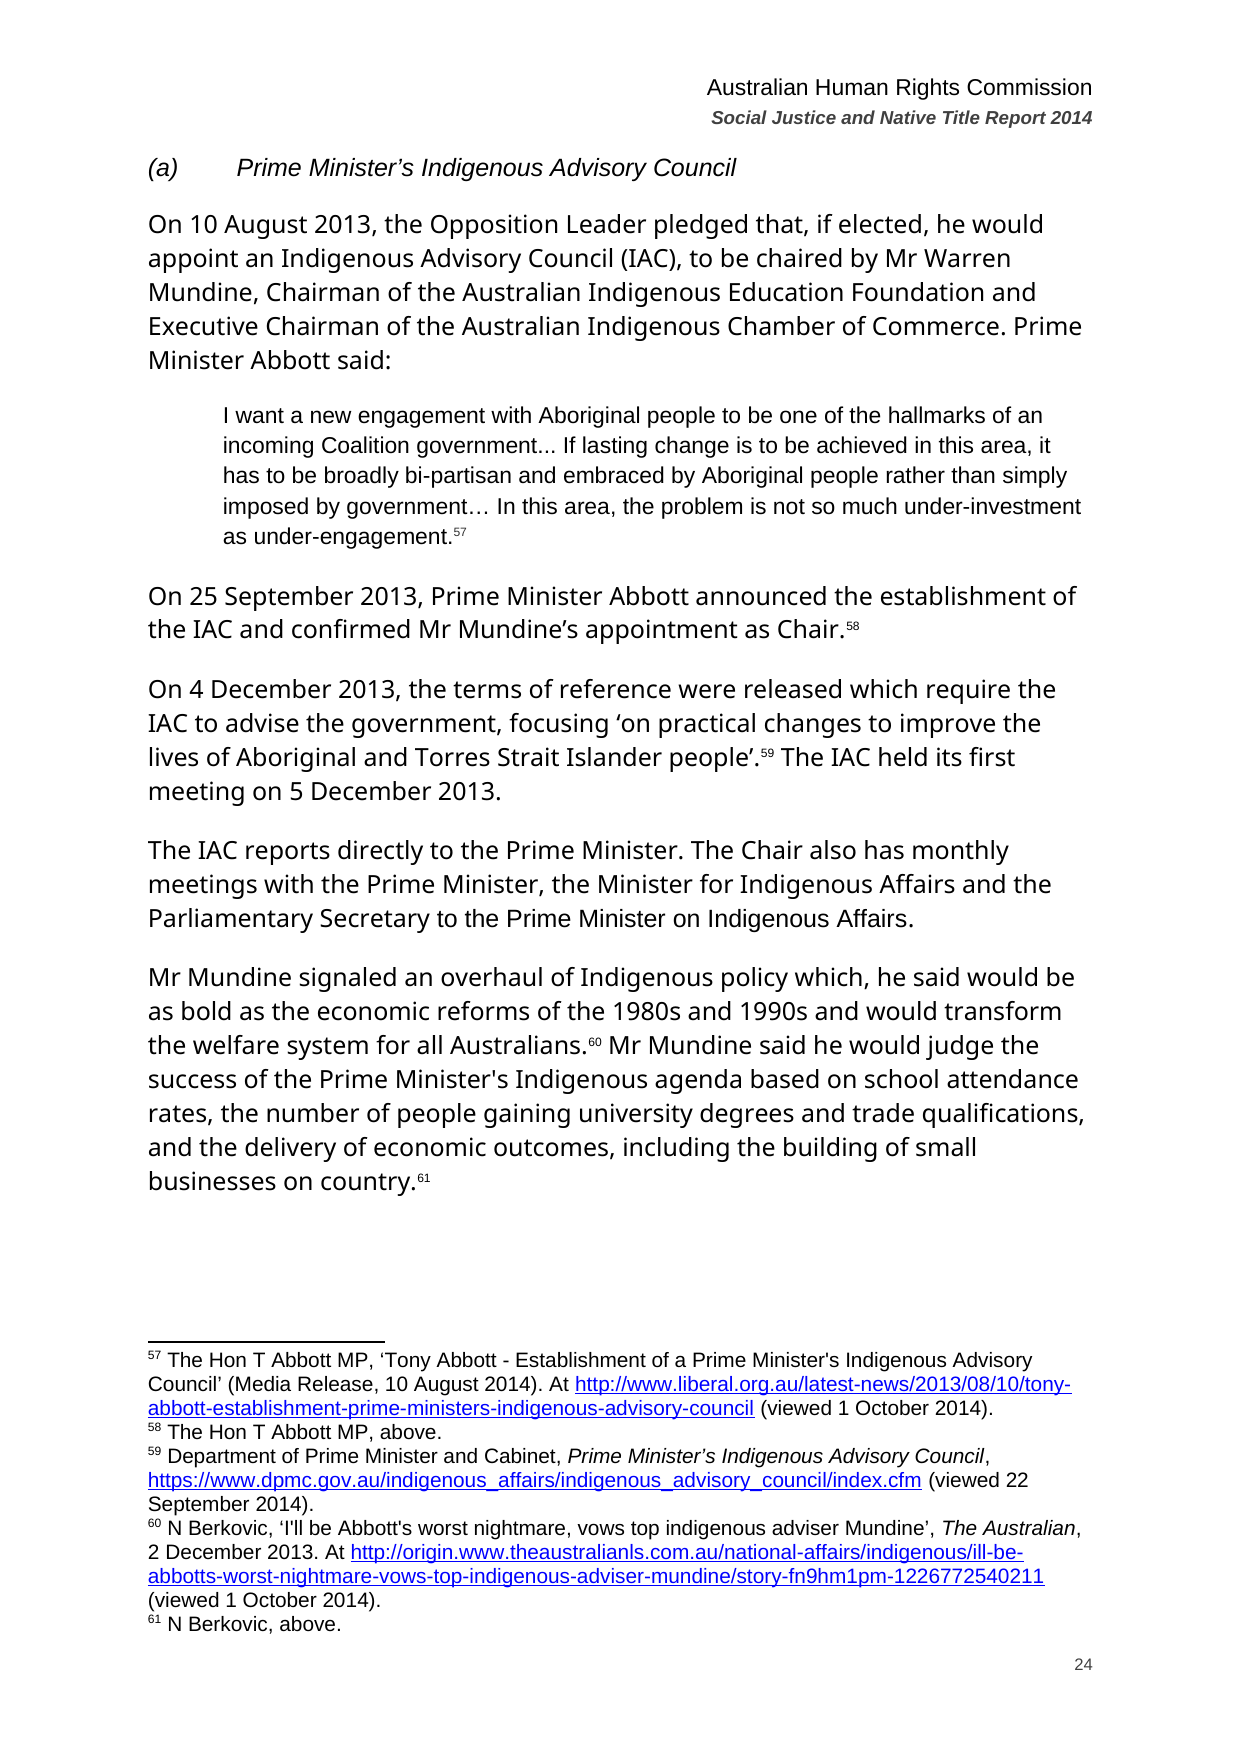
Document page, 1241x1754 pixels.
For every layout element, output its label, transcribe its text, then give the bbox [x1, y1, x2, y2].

text On 25 September 2013, Prime Minister Abbott announced the establishment of the IAC and confirmed Mr Mundine’s appointment as Chair. [148, 578, 1092, 646]
text On 10 August 2013, the Opposition Leader pledged that, if elected, he would appoint an Indigenous Advisory Council (IAC), to be chaired by Mr Warren Mundine, Chairman of the Australian Indigenous Education Foundation and Executive Chairman of the Australian Indigenous Chamber of Commerce. Prime Minister Abbott said: [148, 207, 1092, 377]
text On 4 December 2013, the terms of reference were released which require the IAC to advise the government, focusing ‘on practical changes to improve the lives of Aboriginal and Torres Strait Islander people’. The IAC held its first meeting on 5 December 2013. [148, 671, 1092, 807]
text I want a new engagement with Aboriginal people to be one of the hallmarks of an incoming Coalition government... If lasting change is to be achieved in this area, it has to be broadly bi-partisan and embraced by Aboriginal people rather than simply imposed by government… In this area, the problem is not so much under-investment as under-engagement. [223, 402, 1092, 549]
text The IAC reports directly to the Prime Minister. The Chair also has monthly meetings with the Prime Minister, the Minister for Indigenous Affairs and the Parliamentary Secretary to the Prime Minister on Indigenous Affairs. [148, 832, 1092, 935]
subtitle Prime Minister’s Indigenous Advisory Council [148, 153, 1092, 182]
text Mr Mundine signaled an overhaul of Indigenous policy which, he said would be as bold as the economic reforms of the 1980s and 1990s and would transform the welfare system for all Australians. Mr Mundine said he would judge the success of the Prime Minister's Indigenous agenda based on school attendance rates, the number of people gaining university degrees and trade qualifications, and the delivery of economic outcomes, including the building of small businesses on country. [148, 960, 1092, 1198]
